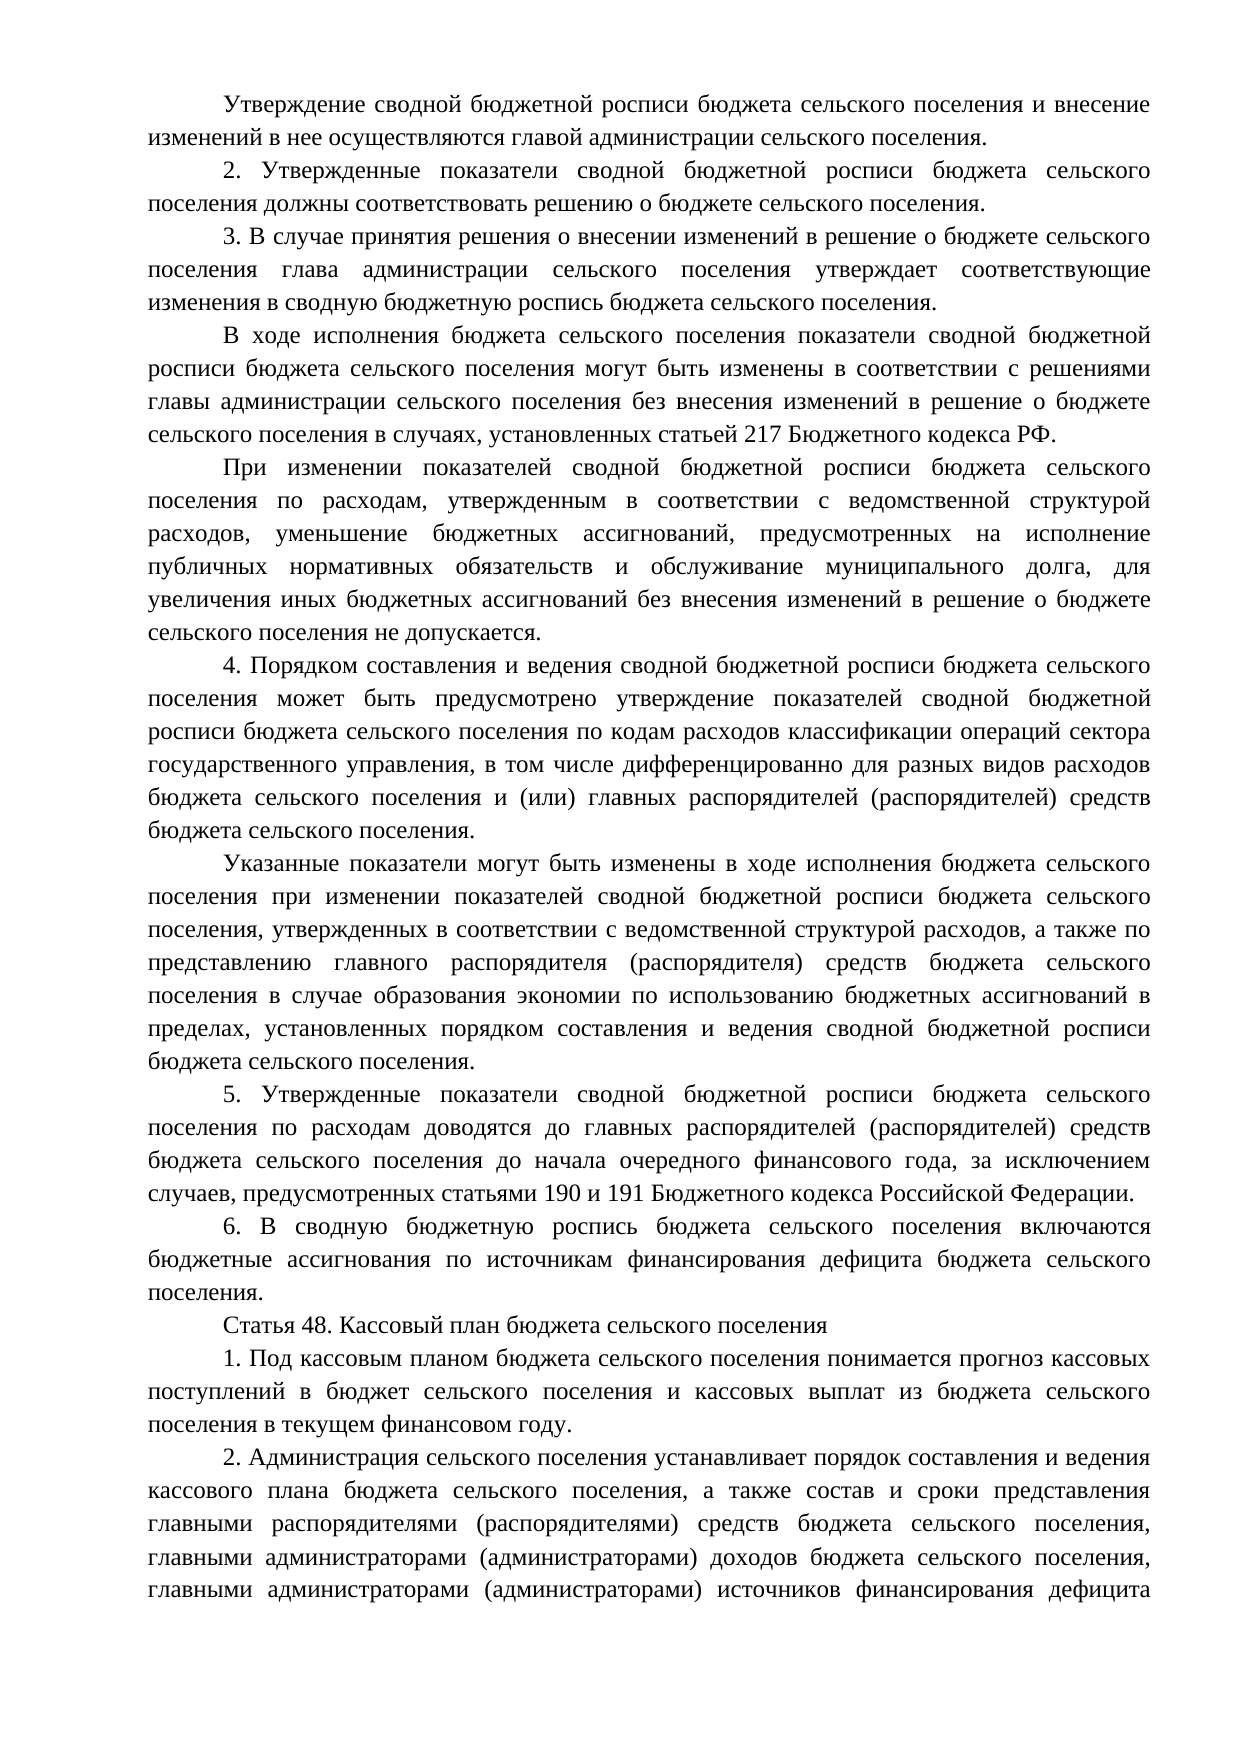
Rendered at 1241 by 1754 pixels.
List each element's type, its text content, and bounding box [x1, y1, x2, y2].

text 3. В случае принятия решения о внесении изменений в решение о бюджете сельского поселения глава администрации сельского поселения утверждает соответствующие изменения в сводную бюджетную роспись бюджета сельского поселения. [148, 221, 1152, 316]
text При изменении показателей сводной бюджетной росписи бюджета сельского поселения по расходам, утвержденным в соответствии с ведомственной структурой расходов, уменьшение бюджетных ассигнований, предусмотренных на исполнение публичных нормативных обязательств и обслуживание муниципального долга, для увеличения иных бюджетных ассигнований без внесения изменений в решение о бюджете сельского поселения не допускается. [148, 452, 1152, 646]
text 5. Утвержденные показатели сводной бюджетной росписи бюджета сельского поселения по расходам доводятся до главных распорядителей (распорядителей) средств бюджета сельского поселения до начала очередного финансового года, за исключением случаев, предусмотренных статьями 190 и 191 Бюджетного кодекса Российской Федерации. [148, 1079, 1152, 1207]
text В ходе исполнения бюджета сельского поселения показатели сводной бюджетной росписи бюджета сельского поселения могут быть изменены в соответствии с решениями главы администрации сельского поселения без внесения изменений в решение о бюджете сельского поселения в случаях, установленных статьей 217 Бюджетного кодекса РФ. [148, 320, 1152, 448]
text Статья 48. Кассовый план бюджета сельского поселения [148, 1310, 1152, 1339]
text 1. Под кассовым планом бюджета сельского поселения понимается прогноз кассовых поступлений в бюджет сельского поселения и кассовых выплат из бюджета сельского поселения в текущем финансовом году. [148, 1343, 1152, 1438]
text 2. Утвержденные показатели сводной бюджетной росписи бюджета сельского поселения должны соответствовать решению о бюджете сельского поселения. [148, 155, 1152, 216]
text 6. В сводную бюджетную роспись бюджета сельского поселения включаются бюджетные ассигнования по источникам финансирования дефицита бюджета сельского поселения. [148, 1211, 1152, 1306]
text Указанные показатели могут быть изменены в ходе исполнения бюджета сельского поселения при изменении показателей сводной бюджетной росписи бюджета сельского поселения, утвержденных в соответствии с ведомственной структурой расходов, а также по представлению главного распорядителя (распорядителя) средств бюджета сельского поселения в случае образования экономии по использованию бюджетных ассигнований в пределах, установленных порядком составления и ведения сводной бюджетной росписи бюджета сельского поселения. [148, 848, 1152, 1075]
text Утверждение сводной бюджетной росписи бюджета сельского поселения и внесение изменений в нее осуществляются главой администрации сельского поселения. [148, 89, 1152, 150]
text 4. Порядком составления и ведения сводной бюджетной росписи бюджета сельского поселения может быть предусмотрено утверждение показателей сводной бюджетной росписи бюджета сельского поселения по кодам расходов классификации операций сектора государственного управления, в том числе дифференцированно для разных видов расходов бюджета сельского поселения и (или) главных распорядителей (распорядителей) средств бюджета сельского поселения. [148, 650, 1152, 844]
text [148, 1442, 1152, 1603]
